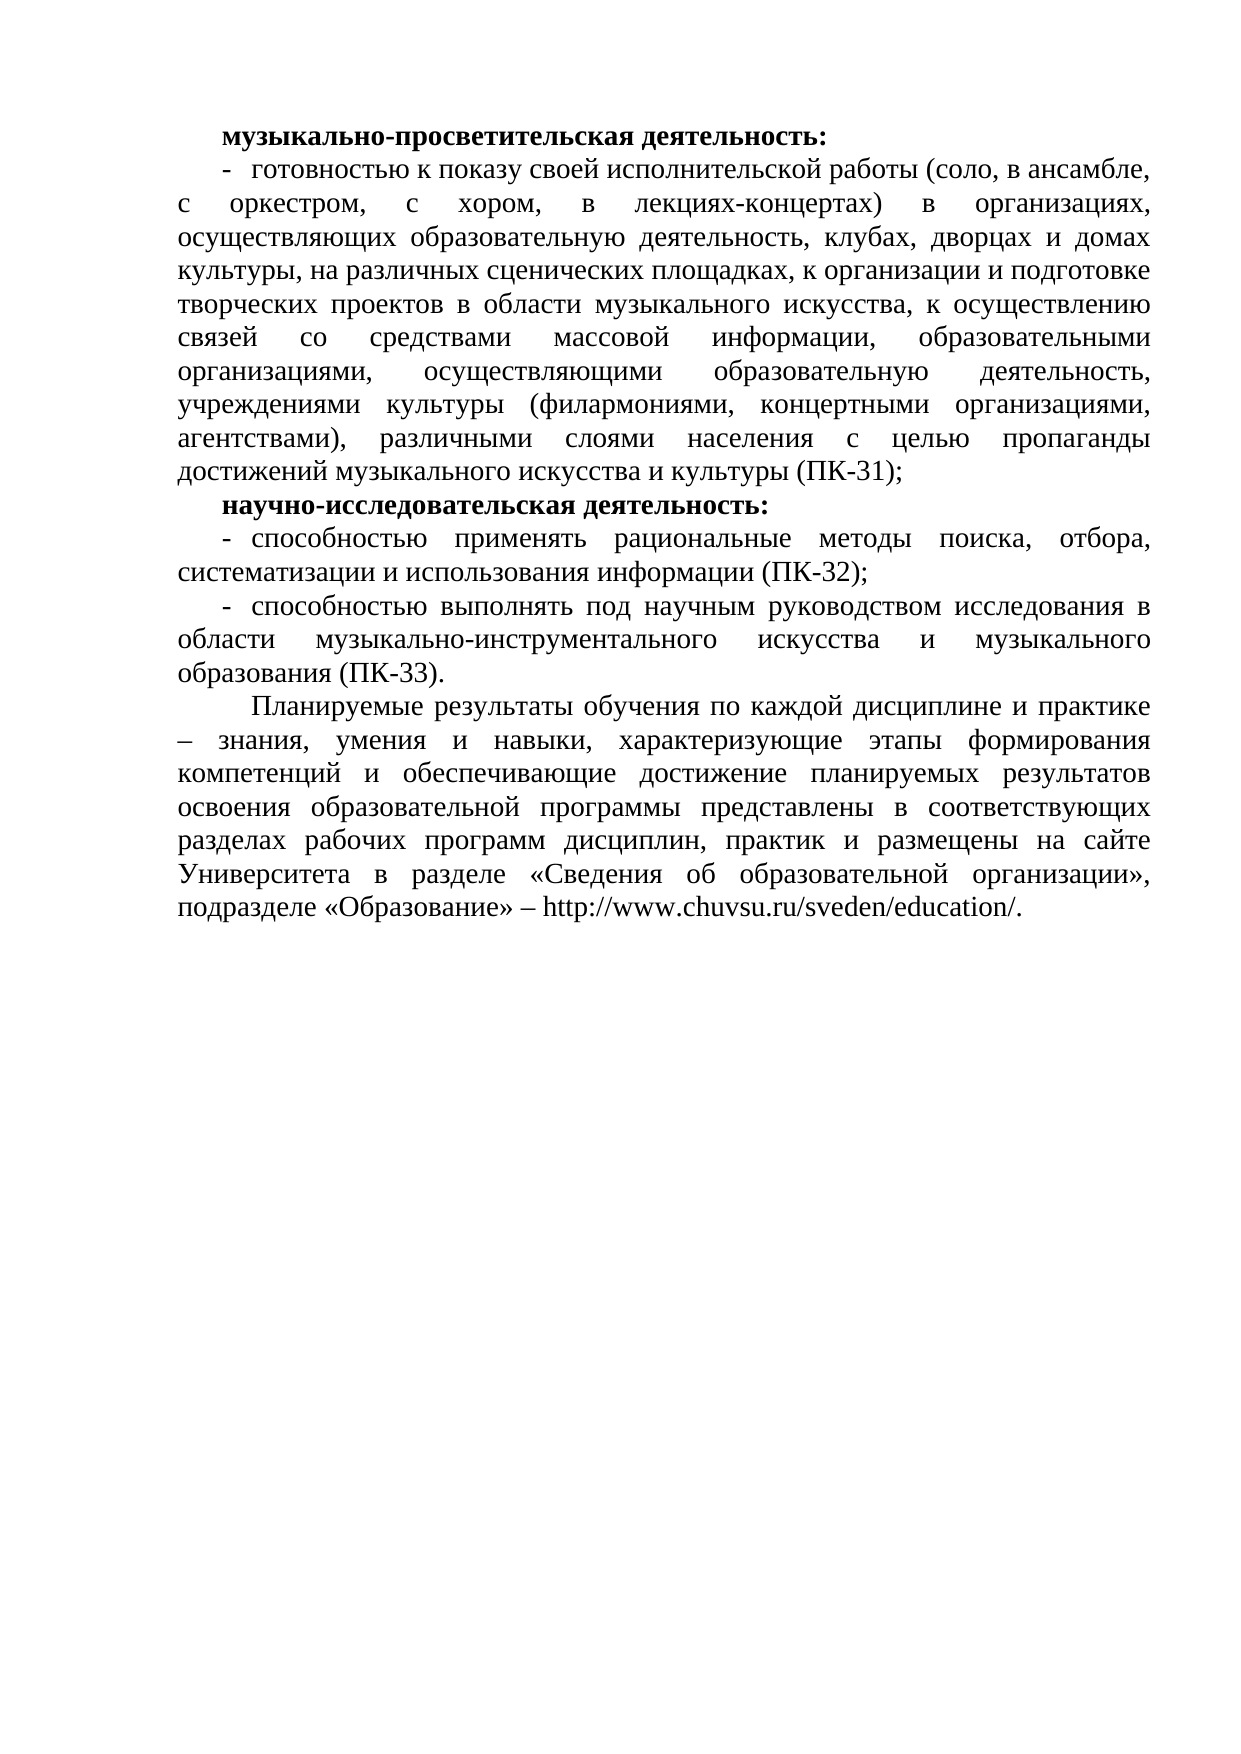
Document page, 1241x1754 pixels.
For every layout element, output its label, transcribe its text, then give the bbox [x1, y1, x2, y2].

text Планируемые результаты обучения по каждой дисциплине и практике – знания, умения и навыки, характеризующие этапы формирования компетенций и обеспечивающие достижение планируемых результатов освоения образовательной программы представлены в соответствующих разделах рабочих программ дисциплин, практик и размещены на сайте Университета в разделе «Сведения об образовательной организации», подразделе «Образование» – http://www.chuvsu.ru/sveden/education/. [177, 688, 1152, 923]
list способностью выполнять под научным руководством исследования в области музыкально-инструментального искусства и музыкального образования (ПК-33). [177, 588, 1152, 688]
text музыкально-просветительская деятельность: [177, 118, 1152, 152]
list готовностью к показу своей исполнительской работы (соло, в ансамбле, с оркестром, с хором, в лекциях-концертах) в организациях, осуществляющих образовательную деятельность, клубах, дворцах и домах культуры, на различных сценических площадках, к организации и подготовке творческих проектов в области музыкального искусства, к осуществлению связей со средствами массовой информации, образовательными организациями, осуществляющими образовательную деятельность, учреждениями культуры (филармониями, концертными организациями, агентствами), различными слоями населения с целью пропаганды достижений музыкального искусства и культуры (ПК-31); [177, 152, 1152, 487]
list способностью применять рациональные методы поиска, отбора, систематизации и использования информации (ПК-32); [177, 521, 1152, 588]
text научно-исследовательская деятельность: [177, 487, 1152, 521]
